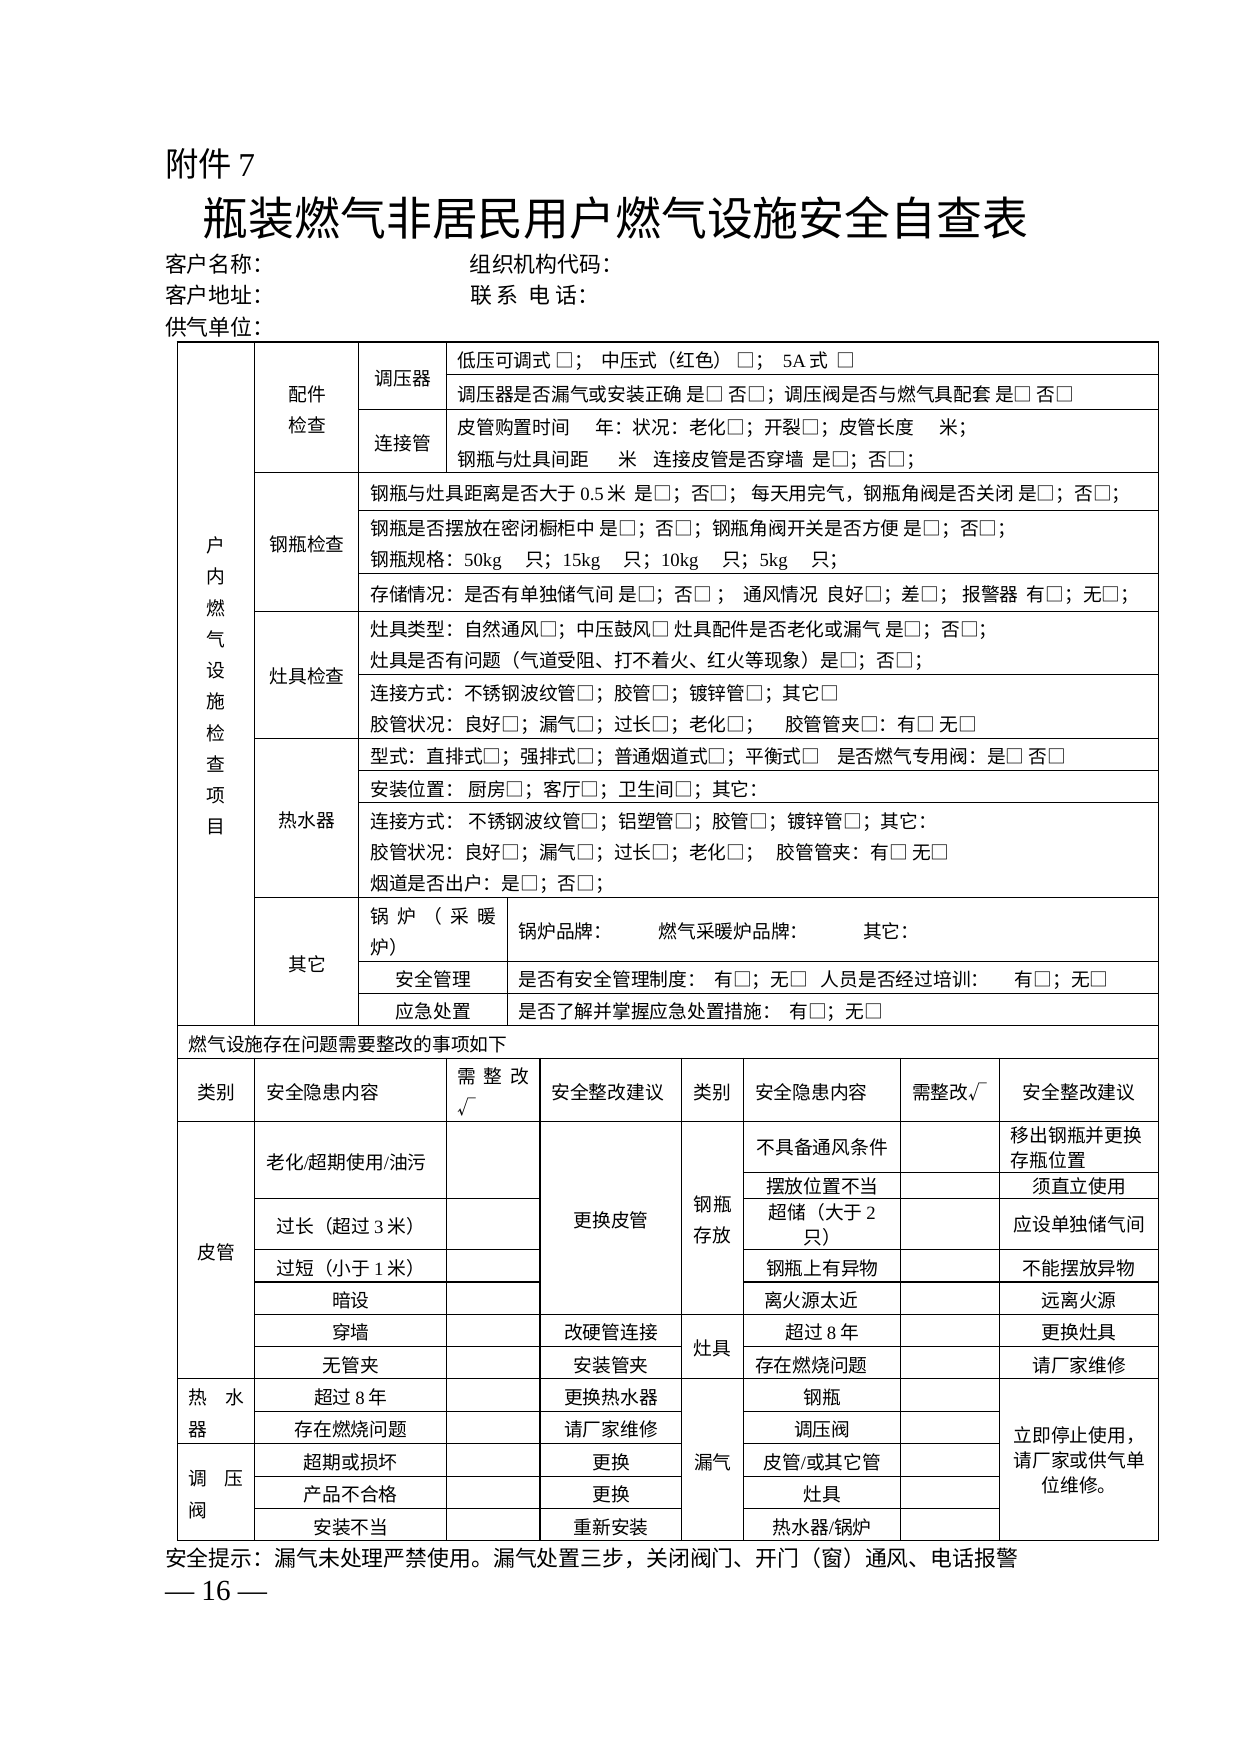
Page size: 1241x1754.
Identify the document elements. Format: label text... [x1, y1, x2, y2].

table_cell [901, 1283, 999, 1314]
table_cell 过短（小于1米） [255, 1250, 446, 1281]
table_header 低压可调式 □； 中压式（红色） □； 5A式 □ [447, 343, 1158, 374]
table_cell 存储情况：是否有单独储气间 是□；否□ ； 通风情况 良好□；差□； 报警器 有□；无□； [359, 574, 1158, 611]
table_cell [901, 1173, 999, 1198]
table_cell 热水器/锅炉 [744, 1509, 900, 1540]
table_cell 灶具 [744, 1477, 900, 1508]
table_cell 请厂家维修 [1000, 1347, 1158, 1378]
table_cell [447, 1122, 539, 1198]
table_cell 存在燃烧问题 [255, 1412, 446, 1443]
table_cell 摆放位置不当 [744, 1173, 900, 1198]
table_cell 型式：直排式□；强排式□；普通烟道式□；平衡式□ 是否燃气专用阀：是□ 否□ [359, 739, 1158, 770]
table_cell 超过8年 [255, 1379, 446, 1411]
table_cell [447, 1444, 539, 1476]
table_cell 更换灶具 [1000, 1315, 1158, 1346]
table_cell 移出钢瓶并更换存瓶位置 [1000, 1122, 1158, 1172]
table_cell 燃气设施存在问题需要整改的事项如下 [178, 1026, 1158, 1057]
table_cell 钢瓶与灶具距离是否大于0.5米 是□；否□； 每天用完气，钢瓶角阀是否关闭 是□；否□； [359, 473, 1158, 509]
table_cell 类别 [682, 1059, 743, 1121]
table_cell 产品不合格 [255, 1477, 446, 1508]
table_cell 调压器是否漏气或安装正确 是□ 否□；调压阀是否与燃气具配套 是□ 否□ [447, 375, 1158, 409]
table_header 户 内 燃 气 设 施 检 查 项 目 [178, 343, 254, 1025]
table_cell [901, 1477, 999, 1508]
table_cell [447, 1412, 539, 1443]
table_cell 调压阀 [744, 1412, 900, 1443]
table_cell 无管夹 [255, 1347, 446, 1378]
table_cell 穿墙 [255, 1315, 446, 1346]
table_cell 锅炉（采暖炉） [359, 898, 507, 961]
table_cell 离火源太近 [744, 1283, 900, 1314]
table_cell 灶具检查 [255, 612, 358, 738]
table_cell 热水器 [178, 1379, 254, 1443]
table_cell 锅炉品牌： 燃气采暖炉品牌： 其它： [508, 898, 1158, 961]
table_cell 更换 [541, 1444, 681, 1476]
table_cell 漏气 [682, 1379, 743, 1540]
table_cell 其它 [255, 898, 358, 1025]
table_cell 过长（超过3米） [255, 1199, 446, 1249]
table_cell 连接方式： 不锈钢波纹管□；铝塑管□；胶管□；镀锌管□；其它： 胶管状况：良好□；漏气□；过长□；老化□； 胶管管夹：有□ 无□ 烟道是否出户：是□；否□； [359, 803, 1158, 897]
table_cell 需整改√ [447, 1059, 539, 1121]
table_cell 安全隐患内容 [255, 1059, 446, 1121]
table_cell 存在燃烧问题 [744, 1347, 900, 1378]
table_cell [447, 1509, 539, 1540]
table_cell [447, 1250, 539, 1281]
text 客户名称： 组织机构代码： [165, 248, 1065, 279]
table_cell 需整改√ [901, 1059, 999, 1121]
table_cell 皮管 [178, 1122, 254, 1378]
table_cell 皮管购置时间 年：状况：老化□；开裂□；皮管长度 米； 钢瓶与灶具间距 米 连接皮管是否穿墙 是□；否□； [447, 410, 1158, 472]
table_cell [901, 1315, 999, 1346]
table_cell 应设单独储气间 [1000, 1199, 1158, 1249]
table_cell 钢瓶是否摆放在密闭橱柜中 是□；否□；钢瓶角阀开关是否方便 是□；否□； 钢瓶规格：50kg 只；15kg 只；10kg 只；5kg 只； [359, 511, 1158, 573]
table_cell 老化/超期使用/油污 [255, 1122, 446, 1198]
table_cell [447, 1315, 539, 1346]
table_cell 是否有安全管理制度： 有□；无□ 人员是否经过培训： 有□；无□ [508, 962, 1158, 993]
table_cell [447, 1477, 539, 1508]
table_cell 立即停止使用，请厂家或供气单位维修。 [1000, 1379, 1158, 1540]
table_cell 更换皮管 [541, 1122, 681, 1314]
table_cell 安全管理 [359, 962, 507, 993]
table_cell [447, 1347, 539, 1378]
table_cell 热水器 [255, 739, 358, 897]
table_cell 超储（大于2只） [744, 1199, 900, 1249]
table_cell 是否了解并掌握应急处置措施： 有□；无□ [508, 994, 1158, 1025]
table_cell 皮管/或其它管 [744, 1444, 900, 1476]
table_cell 须直立使用 [1000, 1173, 1158, 1198]
table_cell 连接管 [359, 410, 446, 472]
table_cell 安装管夹 [541, 1347, 681, 1378]
table_cell 不能摆放异物 [1000, 1250, 1158, 1281]
table_cell 改硬管连接 [541, 1315, 681, 1346]
table_cell 灶具类型：自然通风□；中压鼓风□ 灶具配件是否老化或漏气 是□；否□； 灶具是否有问题（气道受阻、打不着火、红火等现象）是□；否□； [359, 612, 1158, 674]
text 安全提示：漏气未处理严禁使用。漏气处置三步，关闭阀门、开门（窗）通风、电话报警 [165, 1541, 1065, 1573]
table_cell [901, 1509, 999, 1540]
table_cell 钢瓶检查 [255, 473, 358, 611]
table_cell 超过8年 [744, 1315, 900, 1346]
table_cell 安全整改建议 [1000, 1059, 1158, 1121]
table_cell [901, 1347, 999, 1378]
table_header 配件 检查 [255, 343, 358, 472]
table_cell 钢瓶上有异物 [744, 1250, 900, 1281]
table_cell [901, 1250, 999, 1281]
table_cell 不具备通风条件 [744, 1122, 900, 1172]
table_cell 安装位置： 厨房□；客厅□；卫生间□；其它： [359, 771, 1158, 802]
table_cell 调压阀 [178, 1444, 254, 1540]
table_cell [447, 1199, 539, 1249]
table_cell [901, 1199, 999, 1249]
table_cell [901, 1122, 999, 1172]
table_cell 安全隐患内容 [744, 1059, 900, 1121]
table_cell 连接方式：不锈钢波纹管□；胶管□；镀锌管□；其它□ 胶管状况：良好□；漏气□；过长□；老化□； 胶管管夹□：有□ 无□ [359, 675, 1158, 738]
table_cell [901, 1412, 999, 1443]
table_cell 更换热水器 [541, 1379, 681, 1411]
table_cell [901, 1379, 999, 1411]
table_cell 应急处置 [359, 994, 507, 1025]
table_cell 重新安装 [541, 1509, 681, 1540]
text 附件7 [165, 139, 1065, 185]
table_cell 远离火源 [1000, 1283, 1158, 1314]
table_cell 钢瓶 [744, 1379, 900, 1411]
text 供气单位： [165, 310, 1065, 341]
table_cell 暗设 [255, 1283, 446, 1314]
text 客户地址： 联 系 电 话： [165, 279, 1065, 310]
table_cell 更换 [541, 1477, 681, 1508]
table_header 调压器 [359, 343, 446, 409]
table_cell 灶具 [682, 1315, 743, 1378]
table_cell [447, 1379, 539, 1411]
table_cell 请厂家维修 [541, 1412, 681, 1443]
table_cell [447, 1283, 539, 1314]
table_cell 钢瓶存放 [682, 1122, 743, 1314]
table_cell 超期或损坏 [255, 1444, 446, 1476]
table_cell 安全整改建议 [541, 1059, 681, 1121]
table_cell [901, 1444, 999, 1476]
table_cell 安装不当 [255, 1509, 446, 1540]
text 瓶装燃气非居民用户燃气设施安全自查表 [165, 185, 1065, 248]
table_cell 类别 [178, 1059, 254, 1121]
